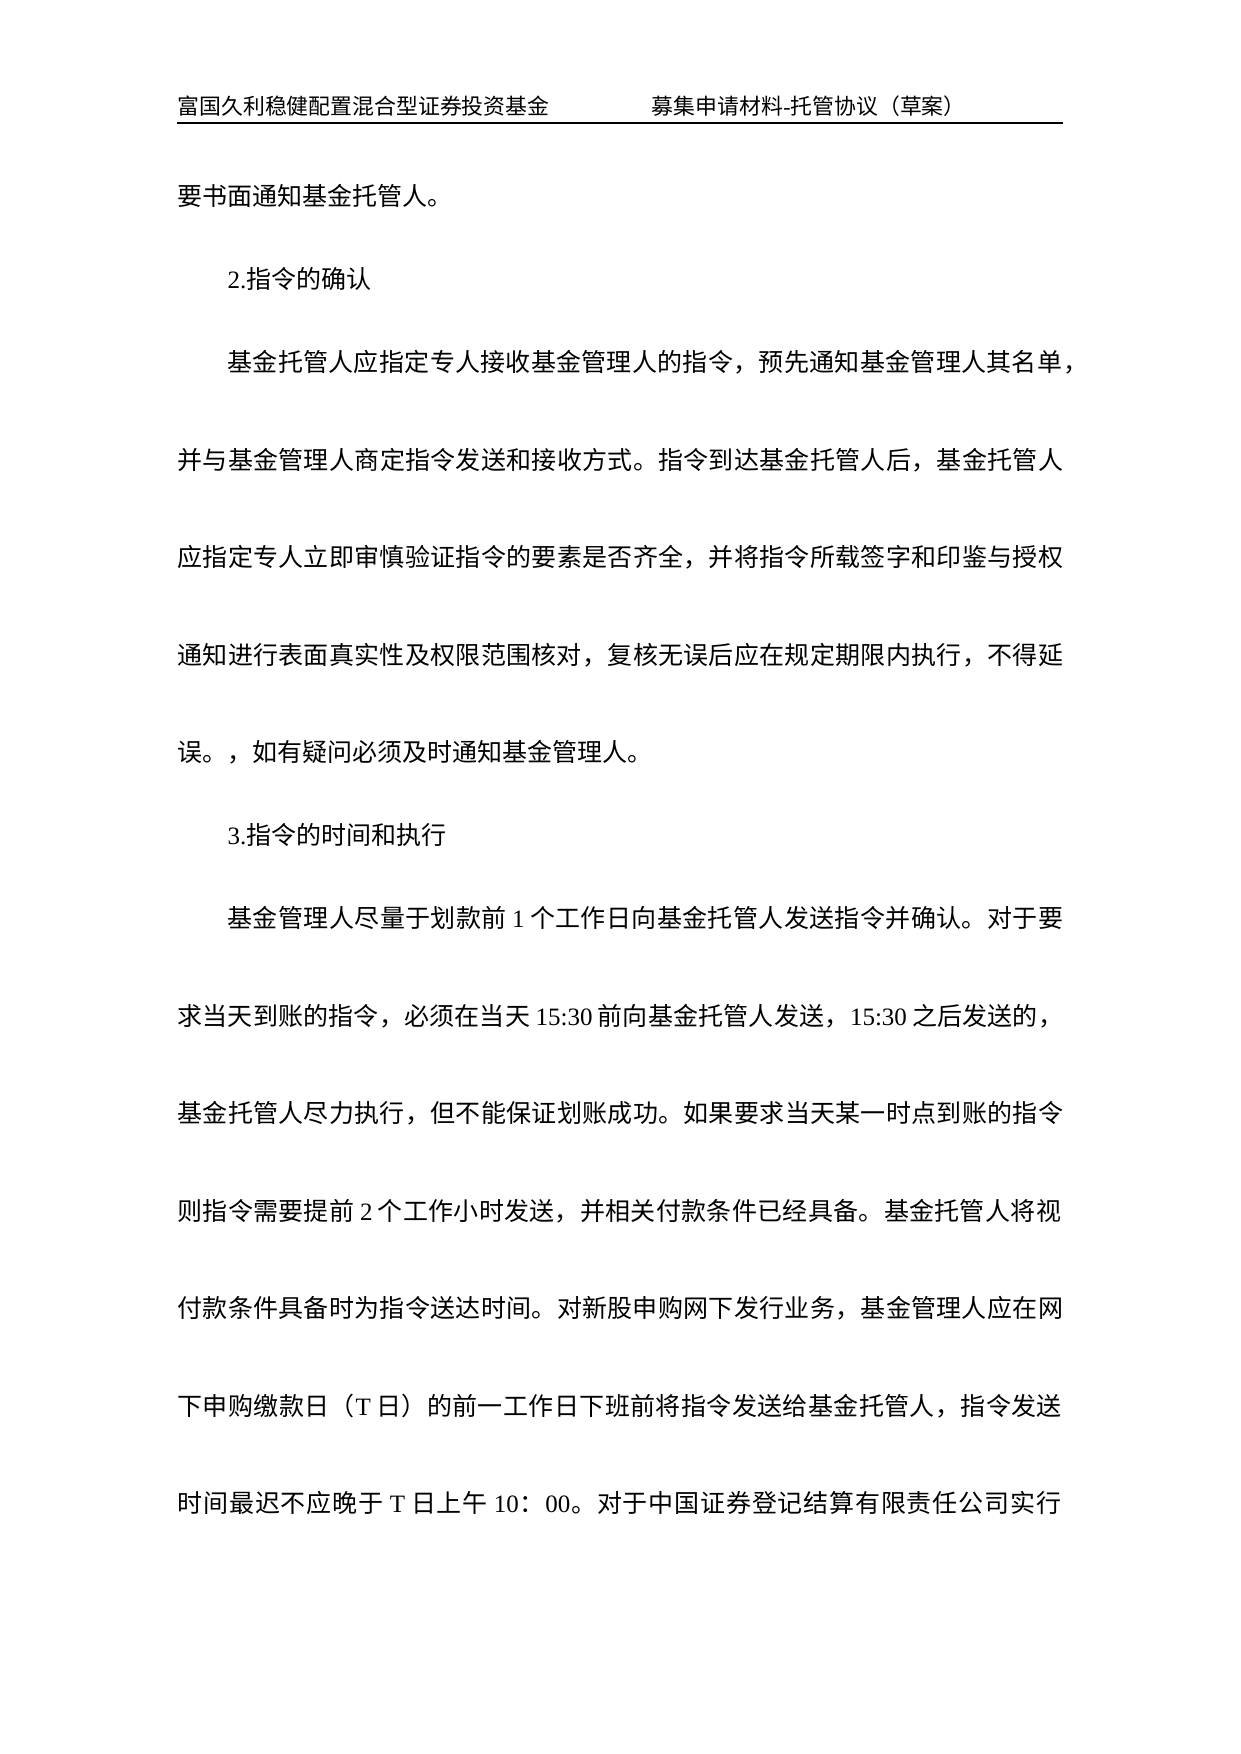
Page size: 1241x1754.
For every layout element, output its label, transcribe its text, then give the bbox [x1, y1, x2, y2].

text 2.指令的确认 [177, 245, 1063, 310]
text 3.指令的时间和执行 [177, 801, 1063, 866]
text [177, 162, 1063, 227]
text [177, 884, 1063, 1534]
text 基金托管人应指定专人接收基金管理人的指令，预先通知基金管理人其名单，并与基金管理人商定指令发送和接收方式。指令到达基金托管人后，基金托管人应指定专人立即审慎验证指令的要素是否齐全，并将指令所载签字和印鉴与授权通知进行表面真实性及权限范围核对，复核无误后应在规定期限内执行，不得延误。，如有疑问必须及时通知基金管理人。 [177, 328, 1063, 783]
